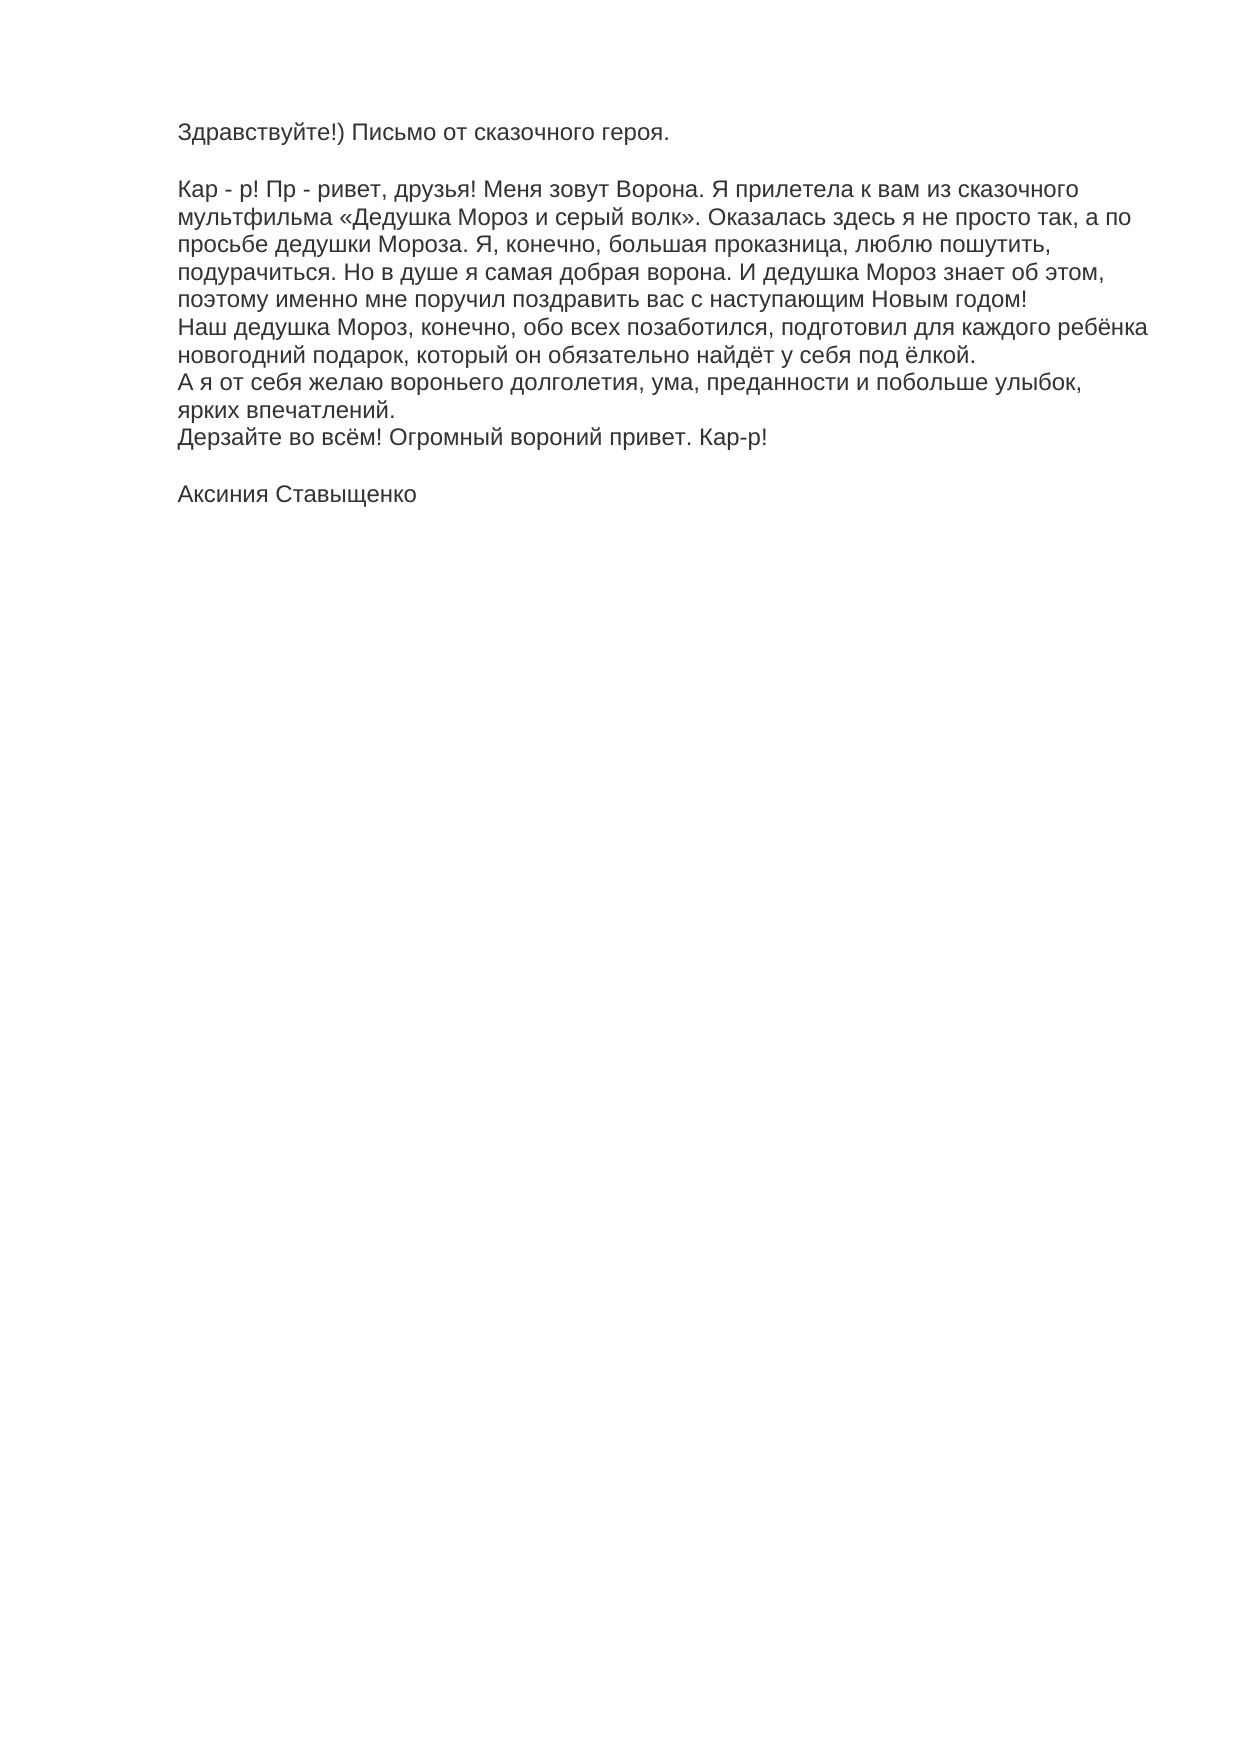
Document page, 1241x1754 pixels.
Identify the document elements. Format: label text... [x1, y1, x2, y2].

text Здравствуйте!) Письмо от сказочного героя. [177, 118, 1152, 146]
text Аксиния Ставыщенко [177, 480, 1152, 508]
text Кар - р! Пр - ривет, друзья! Меня зовут Ворона. Я прилетела к вам из сказочного мультфильма «Дедушка Мороз и серый волк». Оказалась здесь я не просто так, а по просьбе дедушки Мороза. Я, конечно, большая проказница, люблю пошутить, подурачиться. Но в душе я самая добрая ворона. И дедушка Мороз знает об этом, поэтому именно мне поручил поздравить вас с наступающим Новым годом! Наш дедушка Мороз, конечно, обо всех позаботился, подготовил для каждого ребёнка новогодний подарок, который он обязательно найдёт у себя под ёлкой. А я от себя желаю вороньего долголетия, ума, преданности и побольше улыбок, ярких впечатлений. Дерзайте во всём! Огромный вороний привет. Кар-р! [177, 175, 1152, 451]
